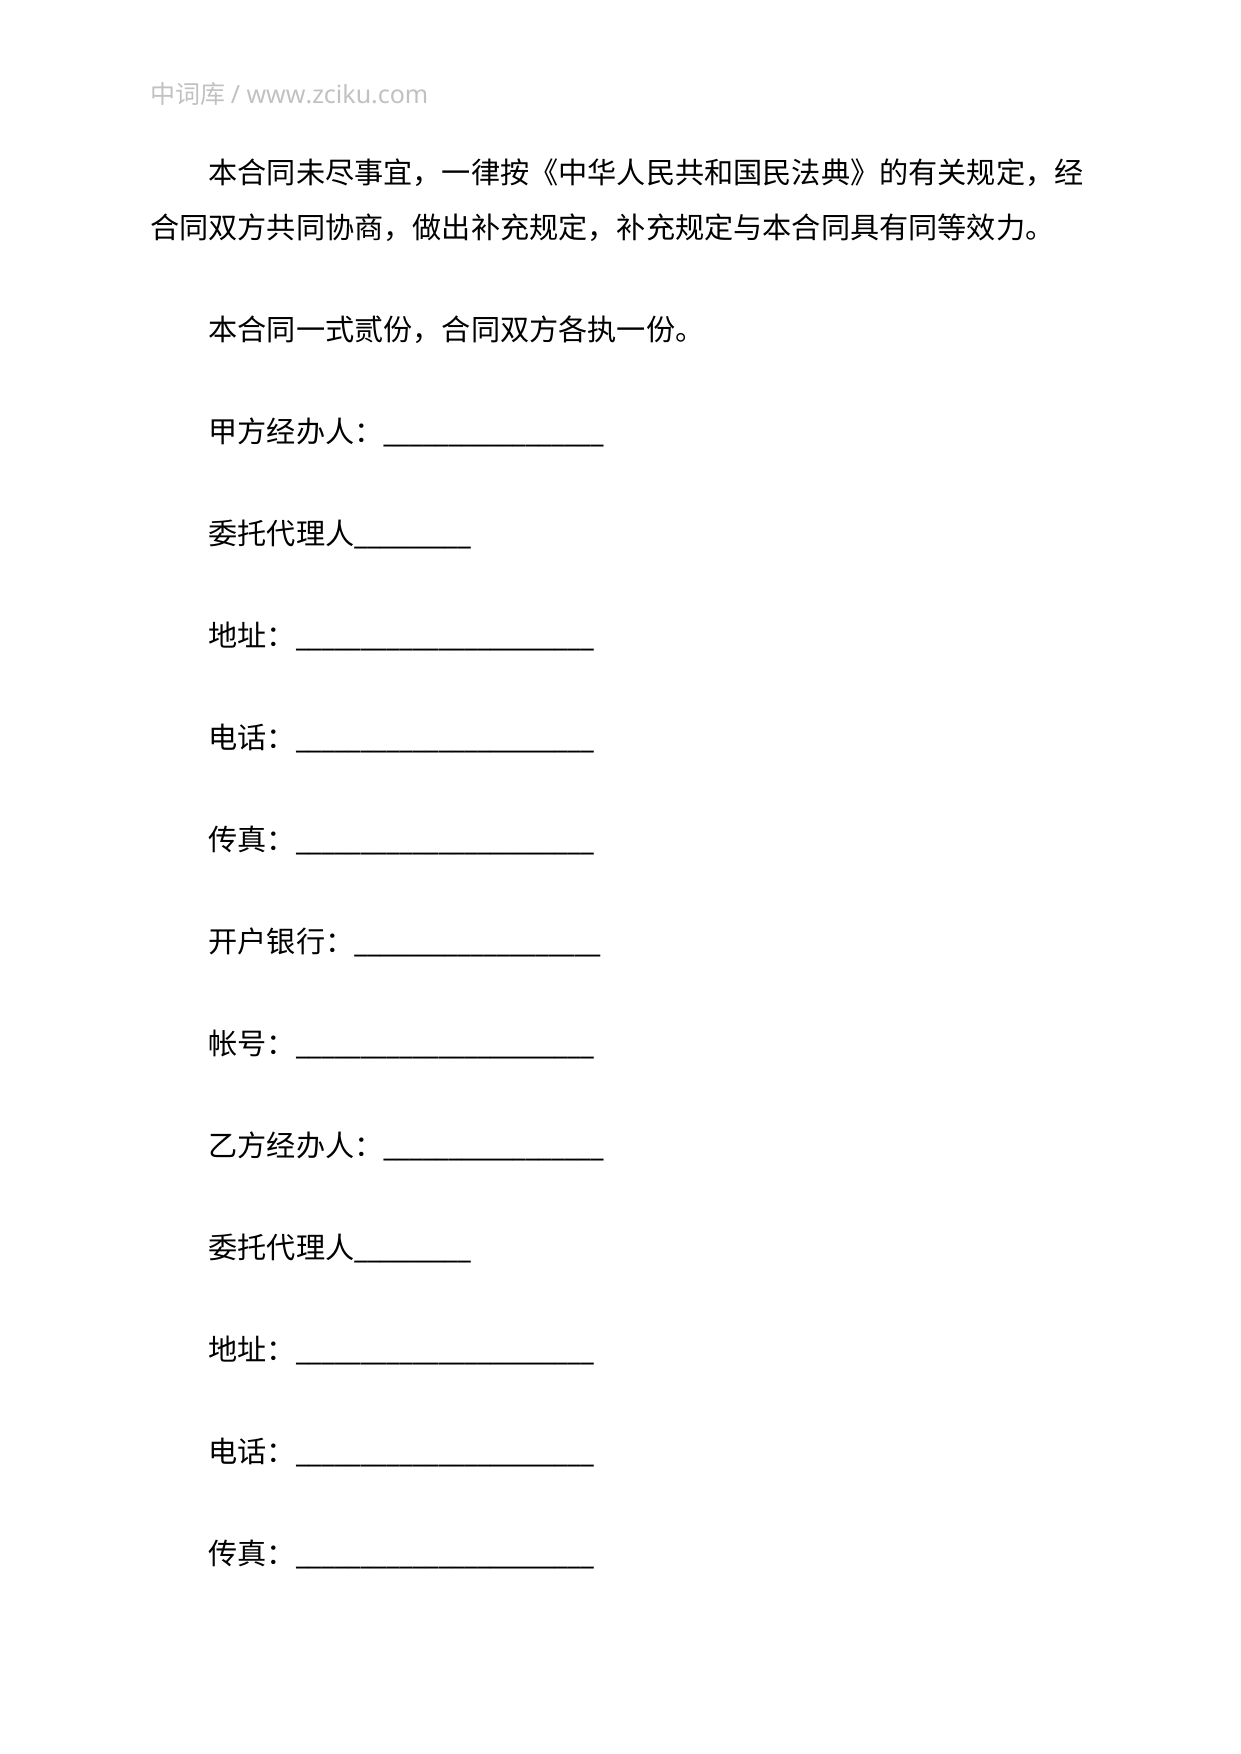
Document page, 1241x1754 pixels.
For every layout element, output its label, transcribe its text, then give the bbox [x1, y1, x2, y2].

text 地址：_______________________ [150, 612, 1090, 655]
text 委托代理人_________ [150, 1224, 1090, 1267]
text 乙方经办人：_________________ [150, 1122, 1090, 1165]
text 本合同一式贰份，合同双方各执一份。 [150, 307, 1090, 349]
text 电话：_______________________ [150, 1428, 1090, 1471]
text 电话：_______________________ [150, 714, 1090, 757]
text 传真：_______________________ [150, 816, 1090, 859]
text 开户银行：___________________ [150, 918, 1090, 961]
text 地址：_______________________ [150, 1326, 1090, 1369]
text 本合同未尽事宜，一律按《中华人民共和国民法典》的有关规定，经合同双方共同协商，做出补充规定，补充规定与本合同具有同等效力。 [150, 150, 1090, 247]
text 甲方经办人：_________________ [150, 408, 1090, 451]
text 传真：_______________________ [150, 1530, 1090, 1573]
text 帐号：_______________________ [150, 1020, 1090, 1063]
text 委托代理人_________ [150, 510, 1090, 553]
